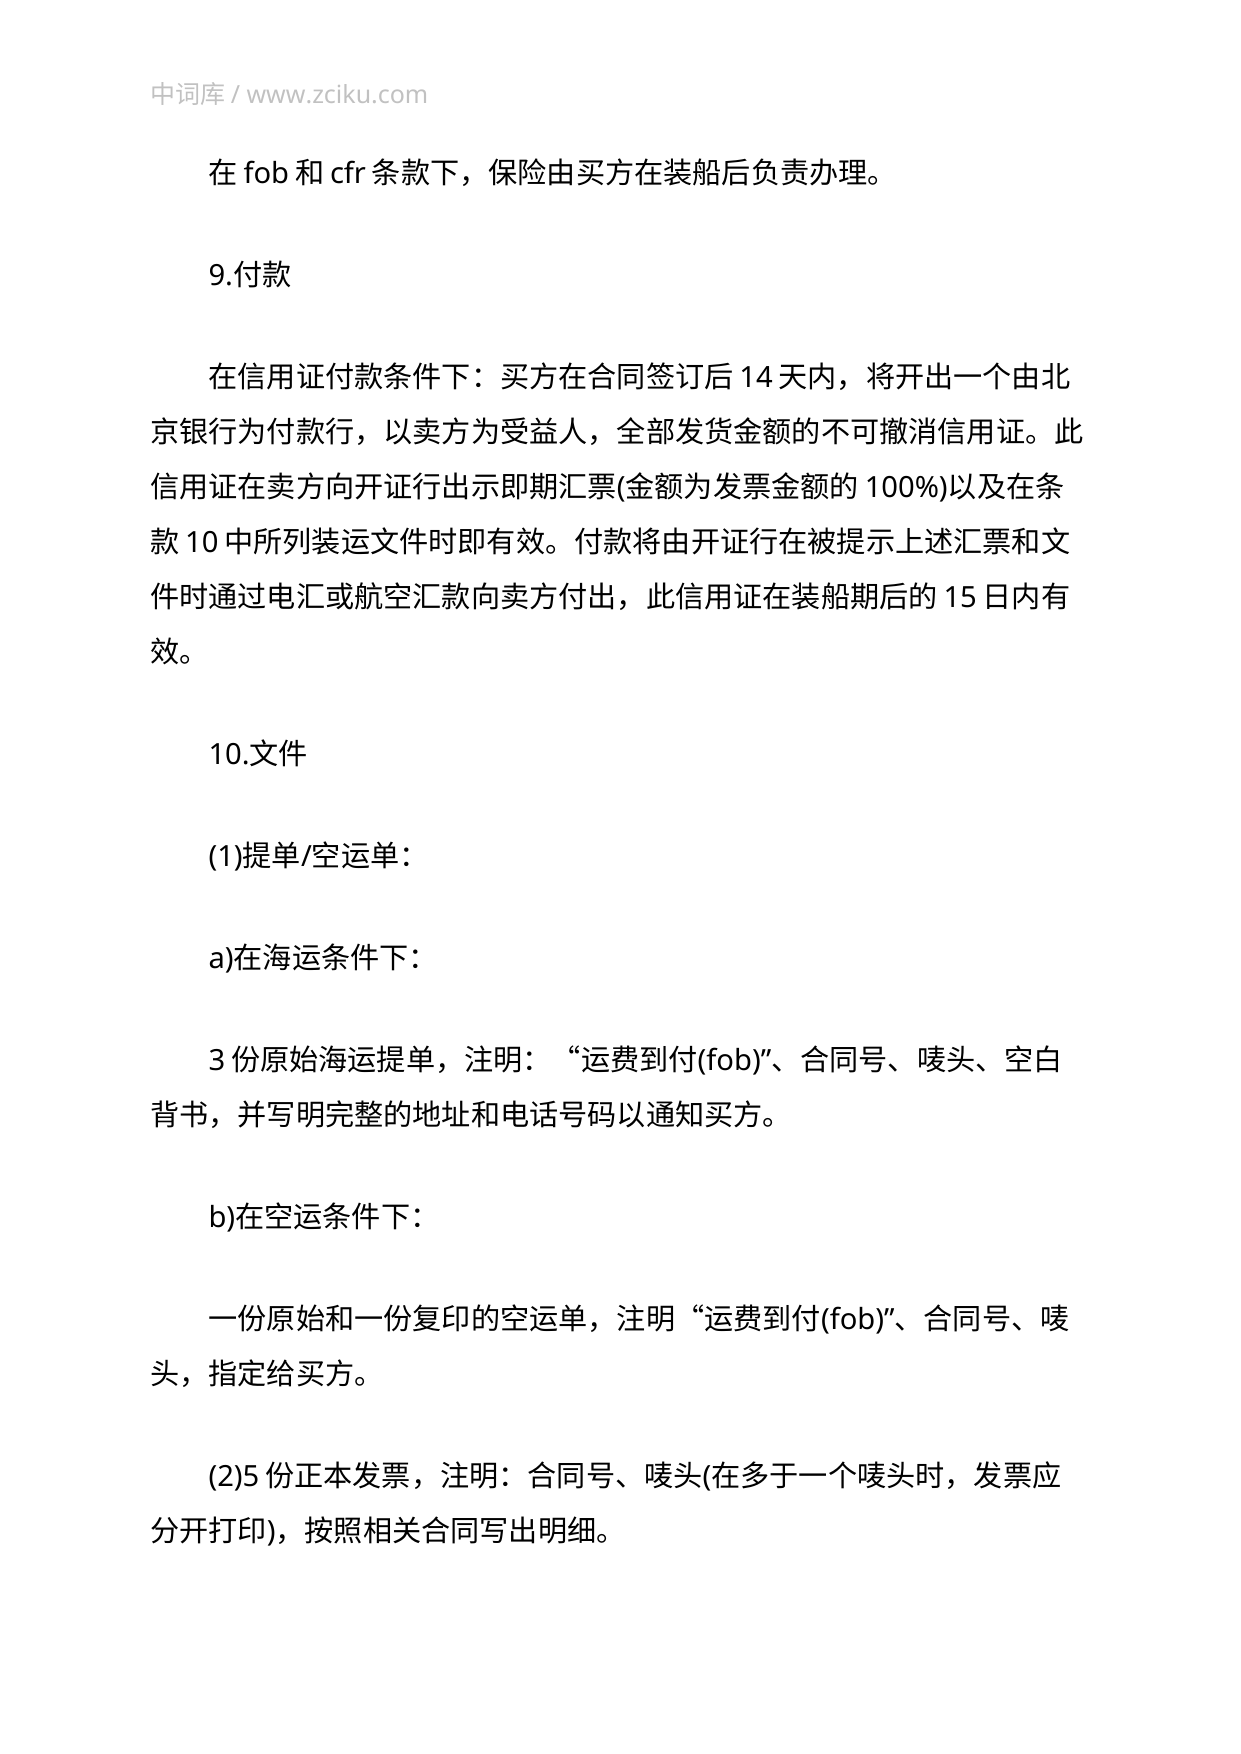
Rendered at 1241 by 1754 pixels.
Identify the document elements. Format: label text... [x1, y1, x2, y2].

text 一份原始和一份复印的空运单，注明“运费到付(fob)”、合同号、唛头，指定给买方。 [150, 1295, 1090, 1393]
text 3份原始海运提单，注明：“运费到付(fob)”、合同号、唛头、空白背书，并写明完整的地址和电话号码以通知买方。 [150, 1037, 1090, 1134]
text b)在空运条件下： [150, 1193, 1090, 1236]
text 在fob和cfr条款下，保险由买方在装船后负责办理。 [150, 150, 1090, 192]
text a)在海运条件下： [150, 934, 1090, 977]
text 在信用证付款条件下：买方在合同签订后14天内，将开出一个由北京银行为付款行，以卖方为受益人，全部发货金额的不可撤消信用证。此信用证在卖方向开证行出示即期汇票(金额为发票金额的100%)以及在条款10中所列装运文件时即有效。付款将由开证行在被提示上述汇票和文件时通过电汇或航空汇款向卖方付出，此信用证在装船期后的15日内有效。 [150, 354, 1090, 671]
text (1)提单/空运单： [150, 833, 1090, 875]
text (2)5份正本发票，注明：合同号、唛头(在多于一个唛头时，发票应分开打印)，按照相关合同写出明细。 [150, 1452, 1090, 1549]
text 9.付款 [150, 252, 1090, 294]
text 10.文件 [150, 731, 1090, 773]
